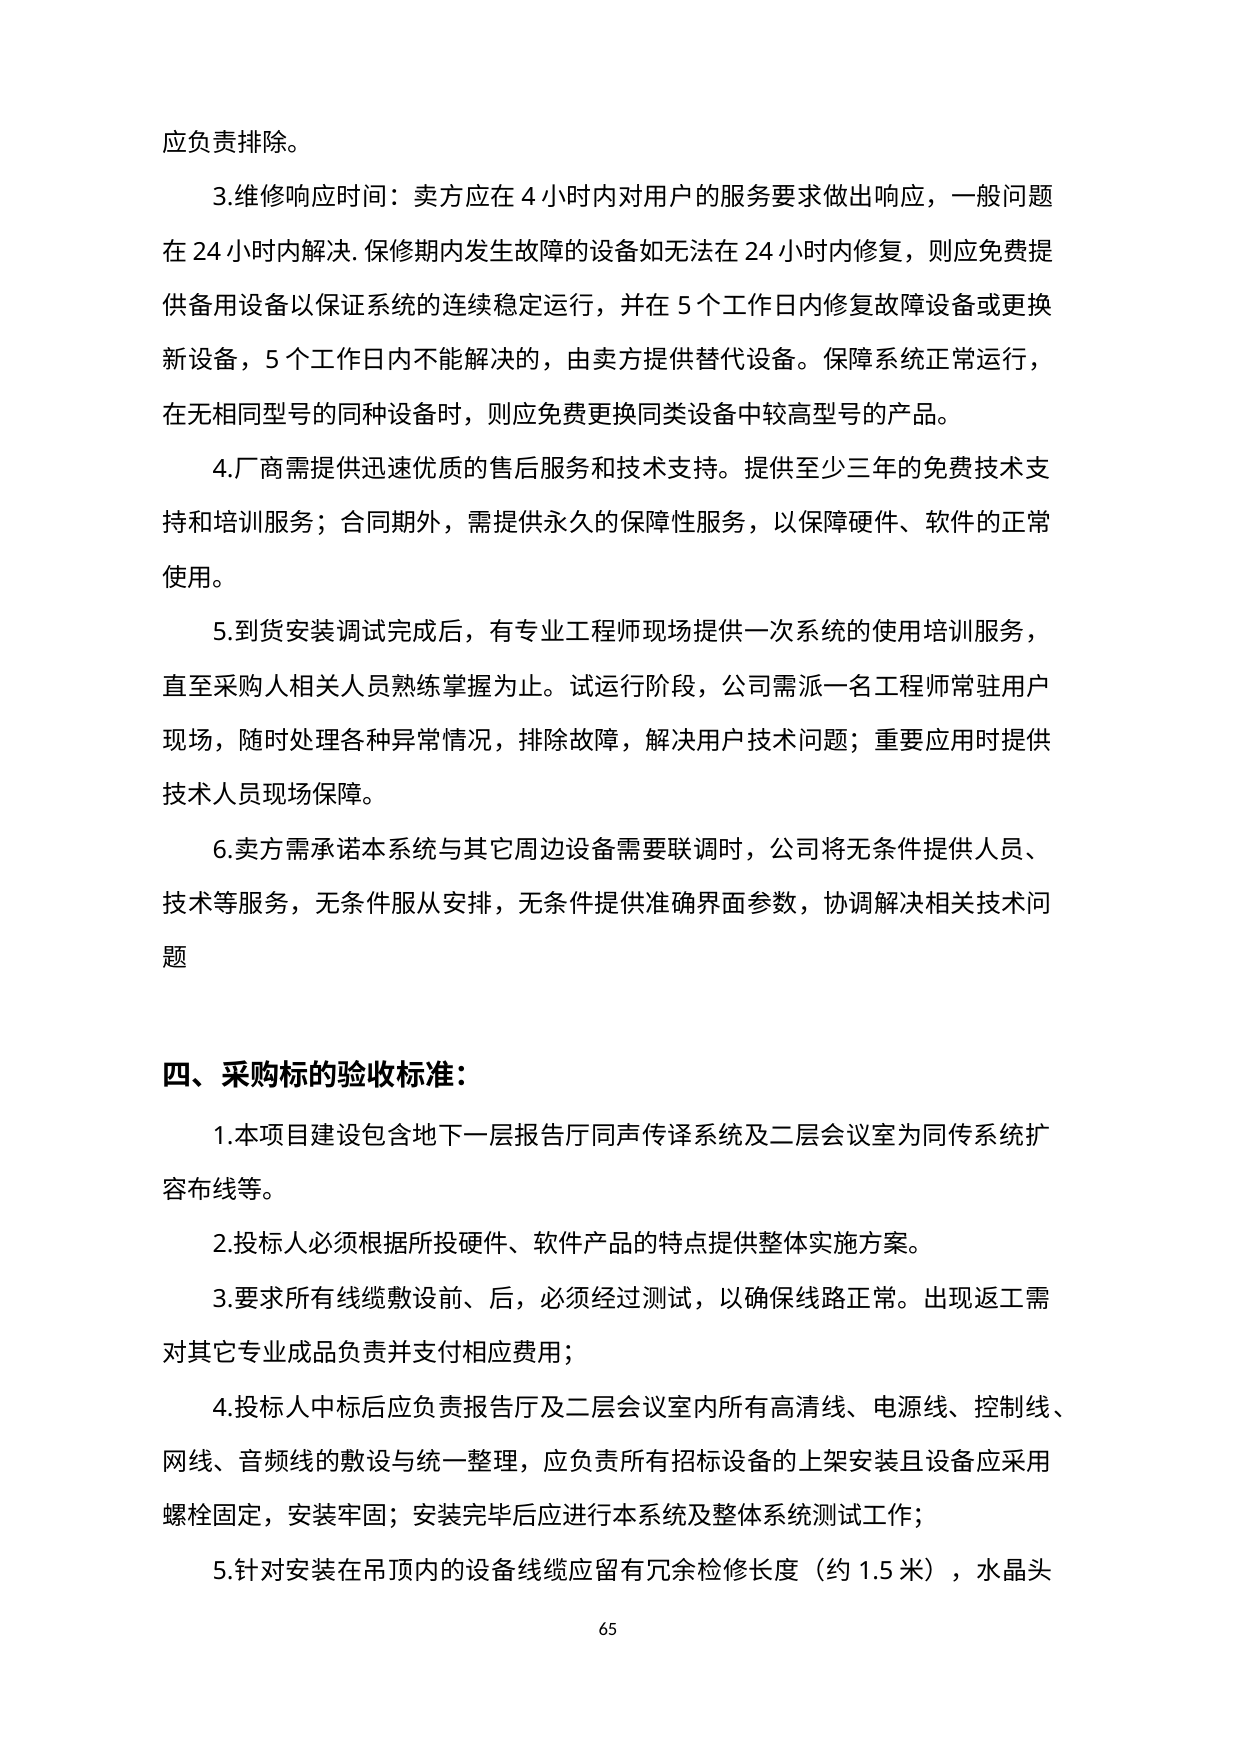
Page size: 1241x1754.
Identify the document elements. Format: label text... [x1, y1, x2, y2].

text 四、采购标的验收标准： [162, 1052, 1053, 1094]
text 6.卖方需承诺本系统与其它周边设备需要联调时，公司将无条件提供人员、技术等服务，无条件服从安排，无条件提供准确界面参数，协调解决相关技术问题 [162, 829, 1053, 974]
text 5.到货安装调试完成后，有专业工程师现场提供一次系统的使用培训服务，直至采购人相关人员熟练掌握为止。试运行阶段，公司需派一名工程师常驻用户现场，随时处理各种异常情况，排除故障，解决用户技术问题；重要应用时提供技术人员现场保障。 [162, 612, 1053, 811]
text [162, 1550, 1053, 1586]
text 4.厂商需提供迅速优质的售后服务和技术支持。提供至少三年的免费技术支持和培训服务；合同期外，需提供永久的保障性服务，以保障硬件、软件的正常使用。 [162, 448, 1053, 593]
text 2.投标人必须根据所投硬件、软件产品的特点提供整体实施方案。 [162, 1224, 1053, 1260]
text 3.维修响应时间：卖方应在4小时内对用户的服务要求做出响应，一般问题在24小时内解决. 保修期内发生故障的设备如无法在24小时内修复，则应免费提供备用设备以保证系统的连续稳定运行，并在5个工作日内修复故障设备或更换新设备，5个工作日内不能解决的，由卖方提供替代设备。保障系统正常运行，在无相同型号的同种设备时，则应免费更换同类设备中较高型号的产品。 [162, 177, 1053, 430]
text 3.要求所有线缆敷设前、后，必须经过测试，以确保线路正常。出现返工需对其它专业成品负责并支付相应费用； [162, 1278, 1053, 1369]
text 1.本项目建设包含地下一层报告厅同声传译系统及二层会议室为同传系统扩容布线等。 [162, 1115, 1053, 1206]
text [162, 122, 1053, 158]
text 4.投标人中标后应负责报告厅及二层会议室内所有高清线、电源线、控制线、网线、音频线的敷设与统一整理，应负责所有招标设备的上架安装且设备应采用螺栓固定，安装牢固；安装完毕后应进行本系统及整体系统测试工作； [162, 1387, 1053, 1532]
